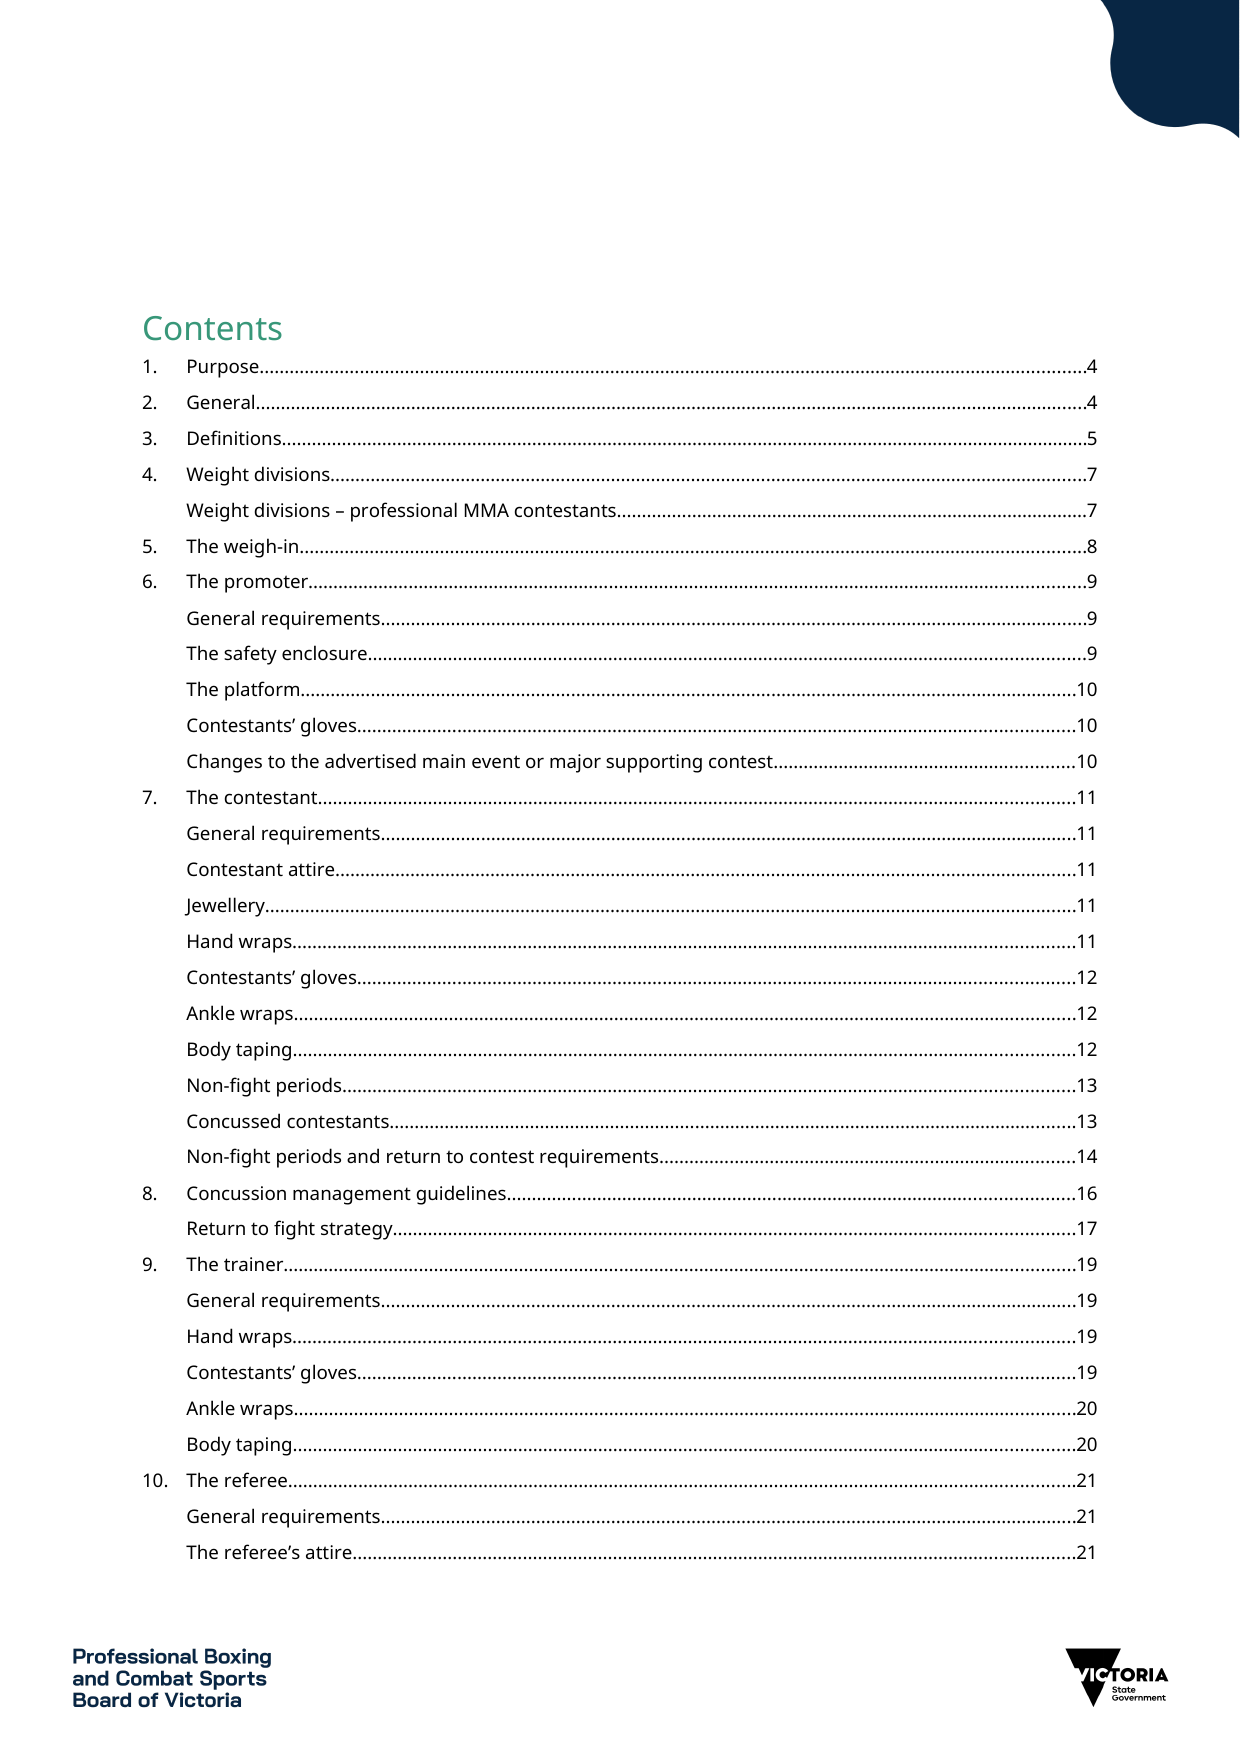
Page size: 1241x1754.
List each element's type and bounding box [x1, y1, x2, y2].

picture [0, 0, 1241, 175]
picture [0, 1578, 1241, 1754]
